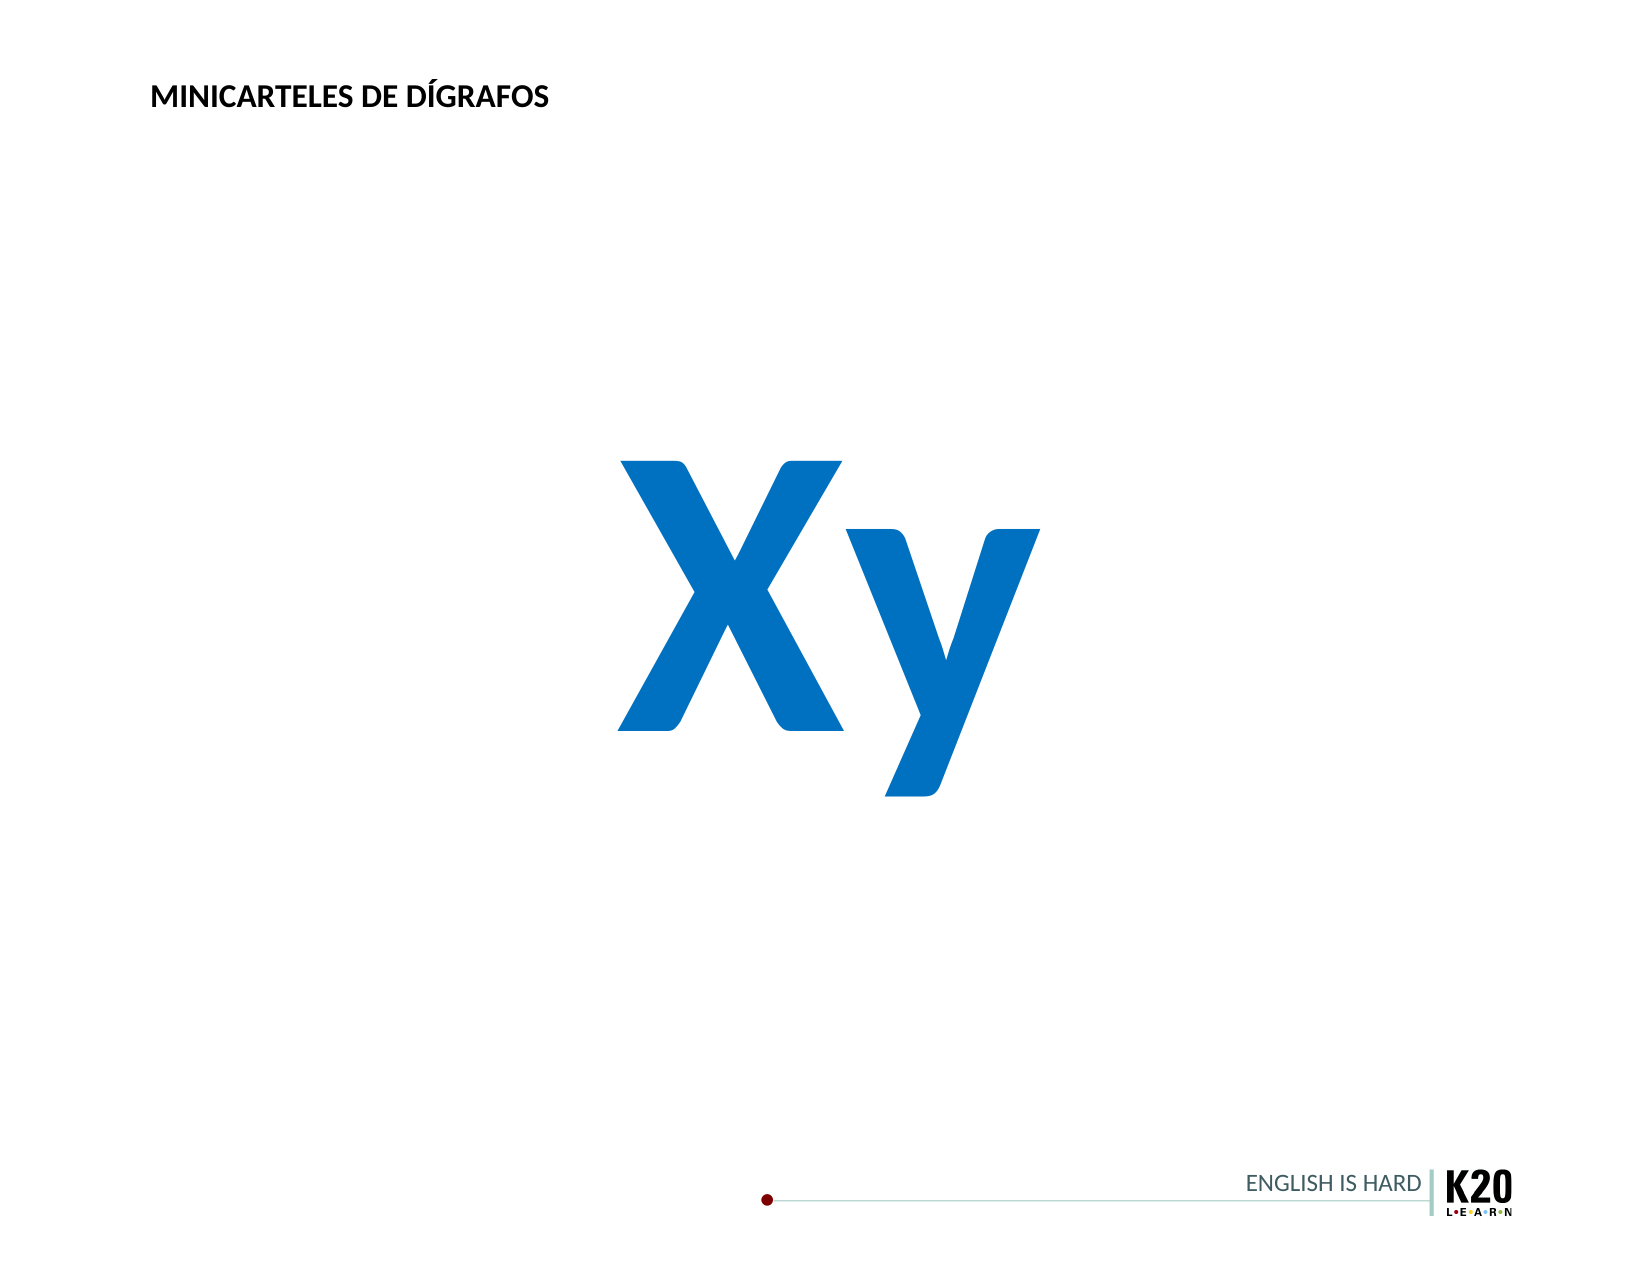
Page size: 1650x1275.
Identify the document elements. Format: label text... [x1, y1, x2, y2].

table_cell Xy [150, 150, 1508, 1008]
picture [761, 1167, 1512, 1219]
